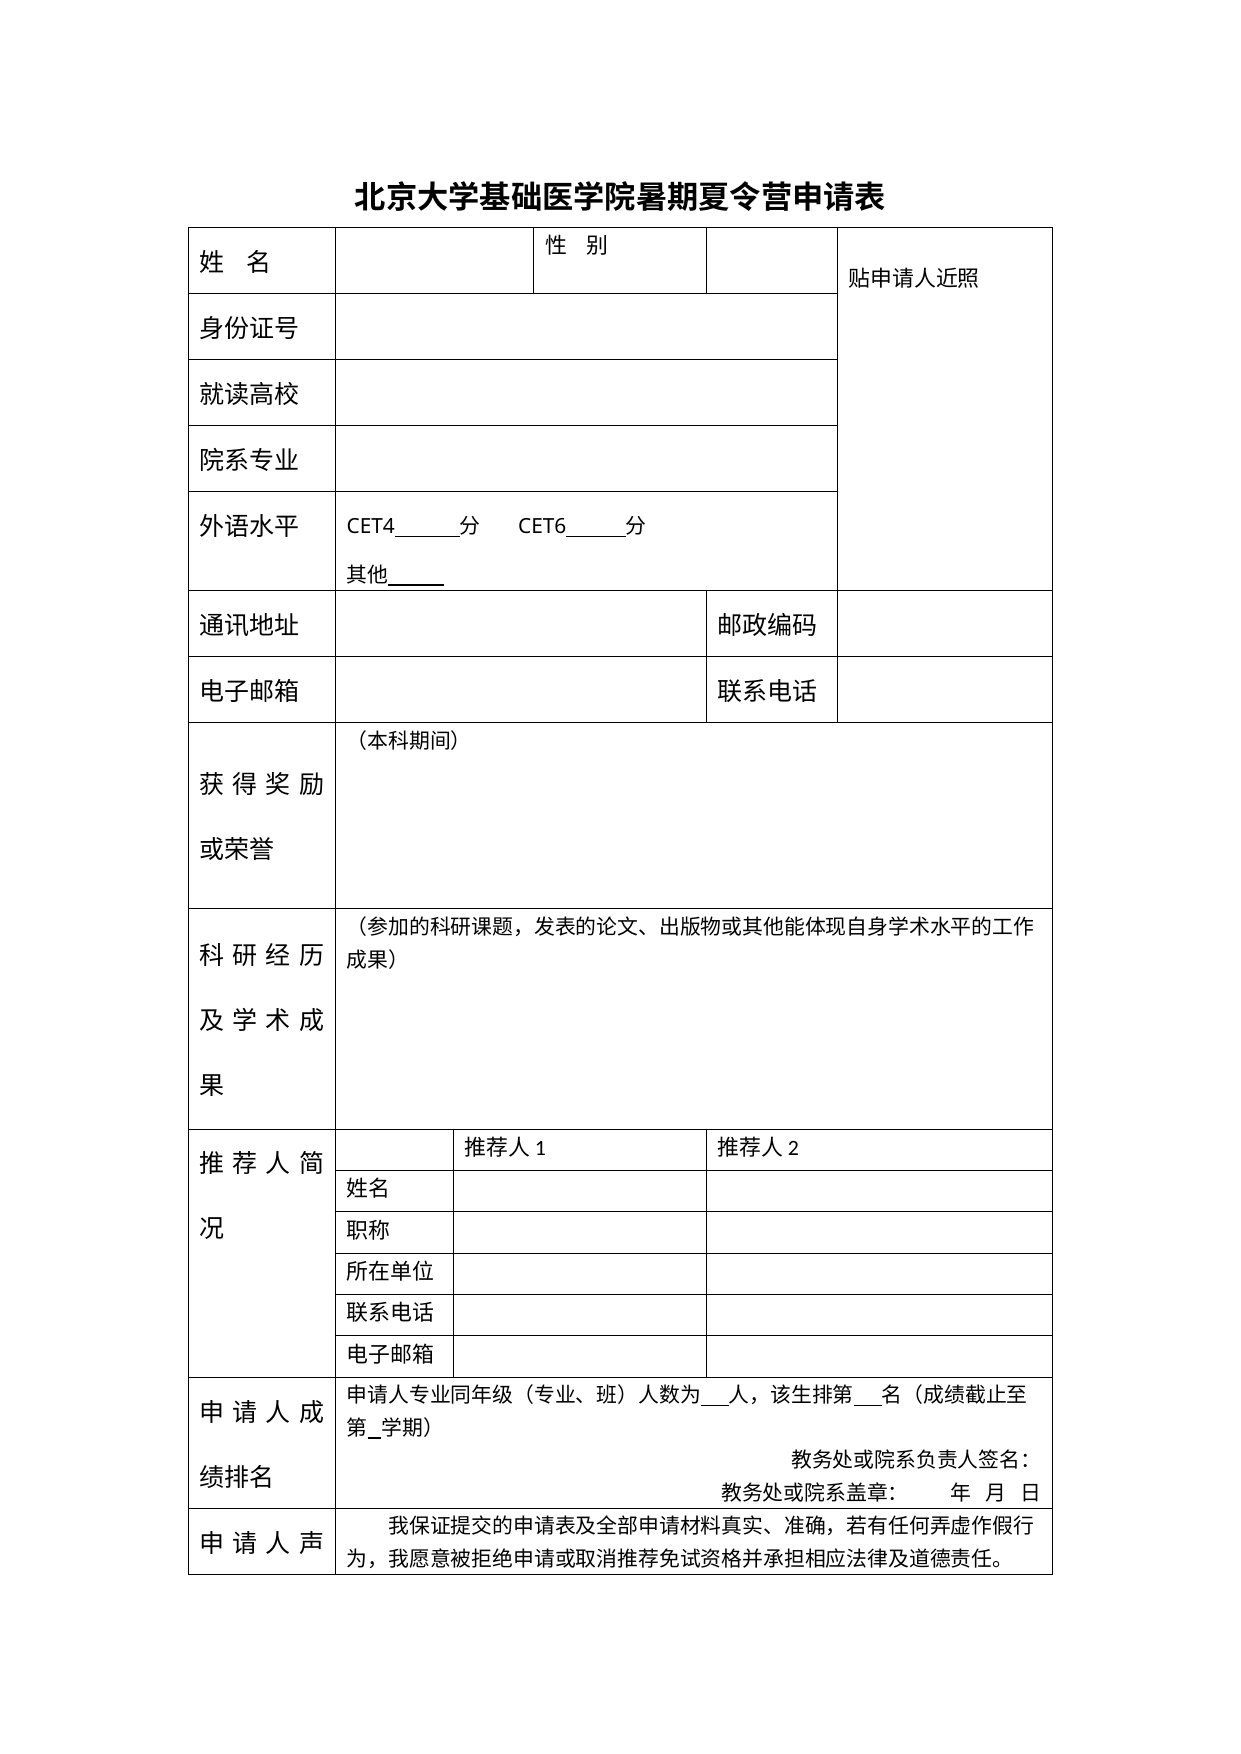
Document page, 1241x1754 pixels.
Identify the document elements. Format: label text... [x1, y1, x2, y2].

table_cell 身份证号 [189, 294, 335, 359]
table_cell [336, 591, 706, 656]
table_cell 邮政编码 [707, 591, 837, 656]
table_cell 通讯地址 [189, 591, 335, 656]
table_cell CET4 分 CET6 分 其他 [336, 492, 837, 590]
table_cell 院系专业 [189, 426, 335, 491]
table_cell 获得奖励或荣誉 [189, 723, 335, 908]
table_header [336, 228, 533, 293]
table_cell [454, 1336, 706, 1377]
table_cell [454, 1295, 706, 1335]
table_cell 职称 [336, 1212, 453, 1252]
table_cell [707, 1171, 1052, 1211]
table_cell [707, 1336, 1052, 1377]
table_cell [838, 657, 1052, 722]
table_cell [336, 360, 837, 425]
table_cell 联系电话 [707, 657, 837, 722]
table_cell （本科期间） [336, 723, 1052, 908]
table_cell [707, 1295, 1052, 1335]
table_cell [838, 591, 1052, 656]
table_cell [336, 294, 837, 359]
table_cell [454, 1212, 706, 1252]
table_cell [454, 1171, 706, 1211]
table_cell 推荐人简况 [189, 1130, 335, 1377]
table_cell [336, 1509, 1052, 1574]
table_header 贴申请人近照 [838, 228, 1052, 590]
table_cell 申请人成绩排名 [189, 1378, 335, 1508]
table_cell 电子邮箱 [336, 1336, 453, 1377]
table_header 性 别 [534, 228, 706, 293]
table_cell [707, 1254, 1052, 1294]
table_cell 姓名 [336, 1171, 453, 1211]
table_cell 所在单位 [336, 1254, 453, 1294]
table_cell 电子邮箱 [189, 657, 335, 722]
table_cell 就读高校 [189, 360, 335, 425]
table_cell （参加的科研课题，发表的论文、出版物或其他能体现自身学术水平的工作成果） [336, 909, 1052, 1128]
table_cell [336, 426, 837, 491]
text 北京大学基础医学院暑期夏令营申请表 [187, 162, 1053, 227]
table_cell [707, 1212, 1052, 1252]
table_header [707, 228, 837, 293]
table_cell 推荐人1 [454, 1130, 706, 1170]
table_cell 申请人声明 [189, 1509, 335, 1574]
table_cell 推荐人2 [707, 1130, 1052, 1170]
table_header 姓 名 [189, 228, 335, 293]
table_cell 科研经历及学术成果 [189, 909, 335, 1128]
table_cell 申请人专业同年级（专业、班）人数为 人，该生排第 名（成绩截止至第 学期） 教务处或院系负责人签名： 教务处或院系盖章： 年 月 日 [336, 1378, 1052, 1508]
table_cell 外语水平 [189, 492, 335, 590]
table_cell 联系电话 [336, 1295, 453, 1335]
table_cell [336, 1130, 453, 1170]
table_cell [336, 657, 706, 722]
table_cell [454, 1254, 706, 1294]
